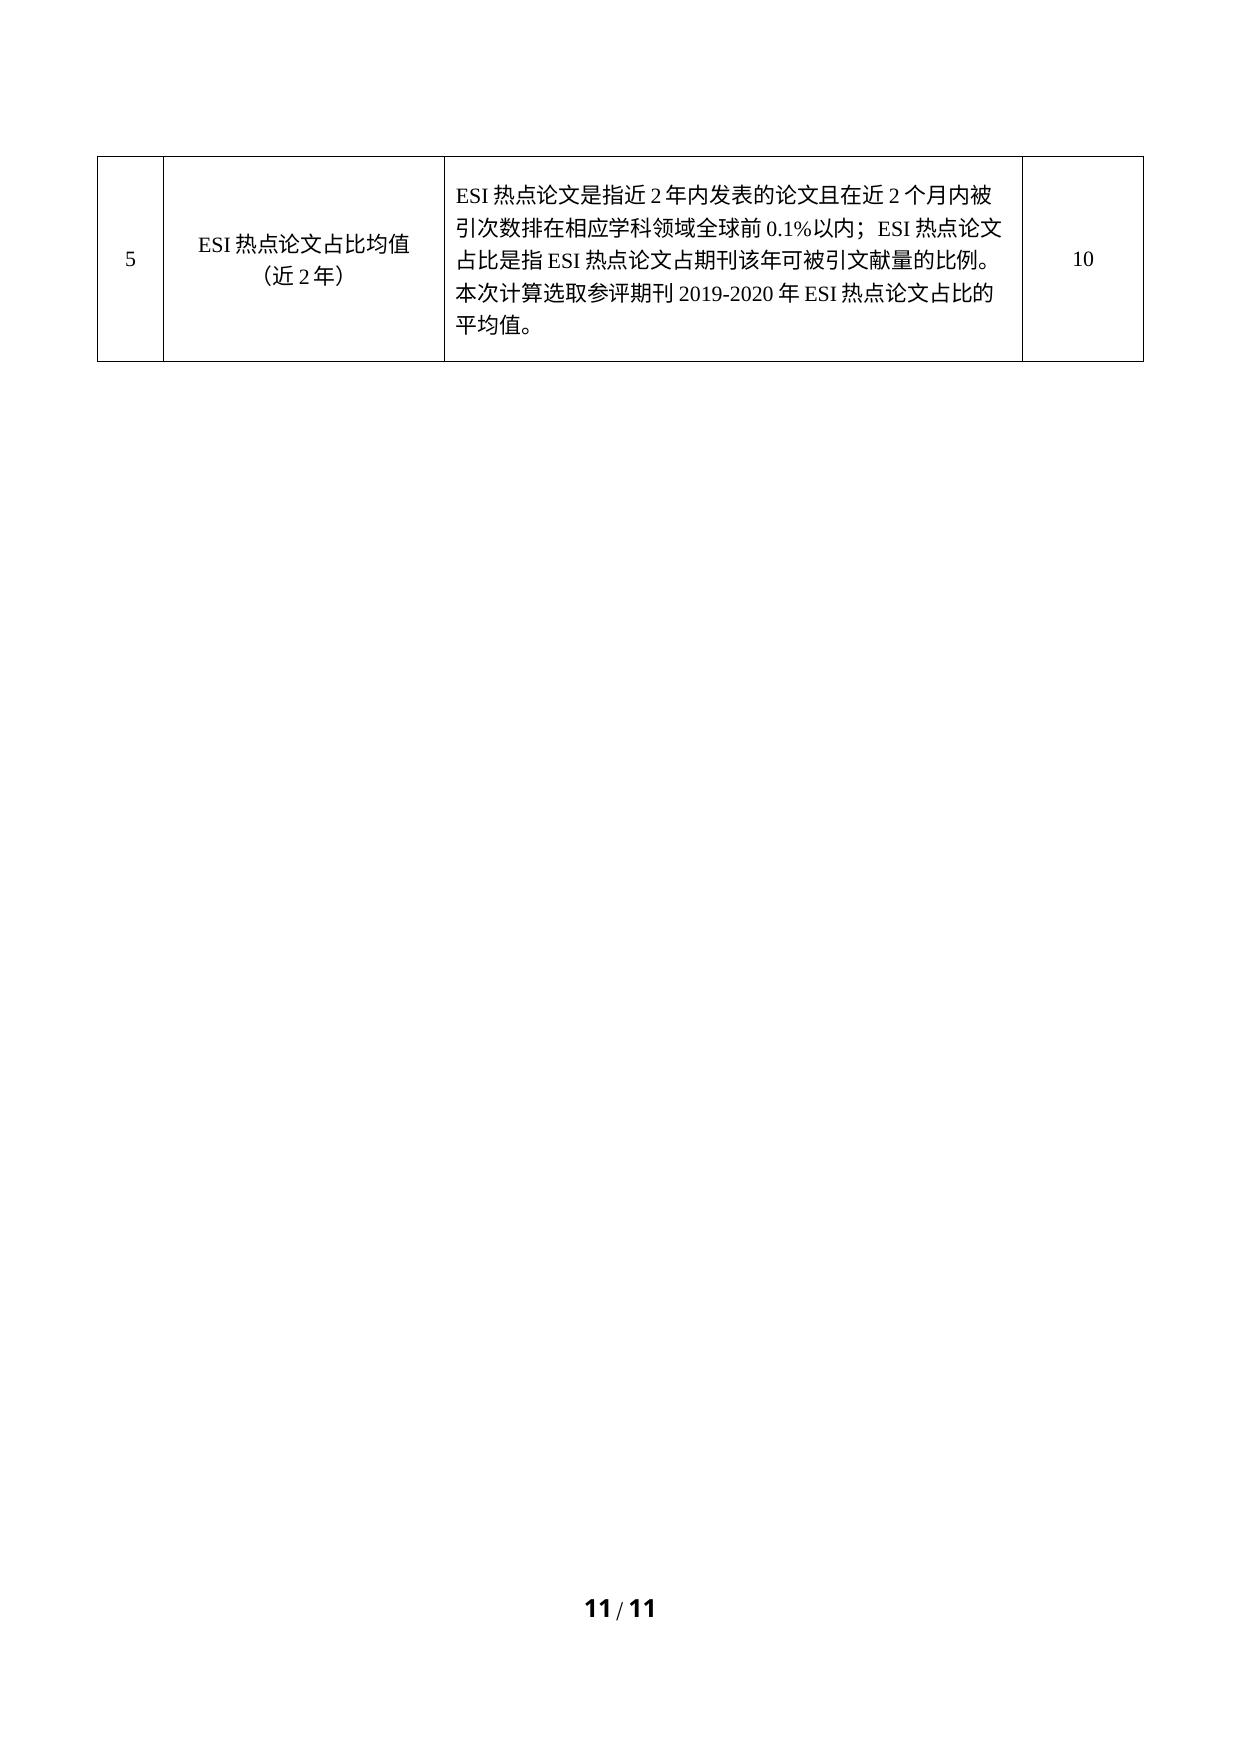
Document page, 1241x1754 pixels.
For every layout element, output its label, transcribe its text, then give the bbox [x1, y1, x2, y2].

table_cell ESI热点论文占比均值 （近2年） [164, 157, 444, 361]
table_cell 10 [1023, 157, 1143, 361]
table_cell 5 [98, 157, 163, 361]
table_cell ESI热点论文是指近2年内发表的论文且在近2个月内被引次数排在相应学科领域全球前0.1%以内；ESI热点论文占比是指ESI热点论文占期刊该年可被引文献量的比例。 本次计算选取参评期刊2019-2020年ESI热点论文占比的平均值。 [445, 157, 1022, 361]
